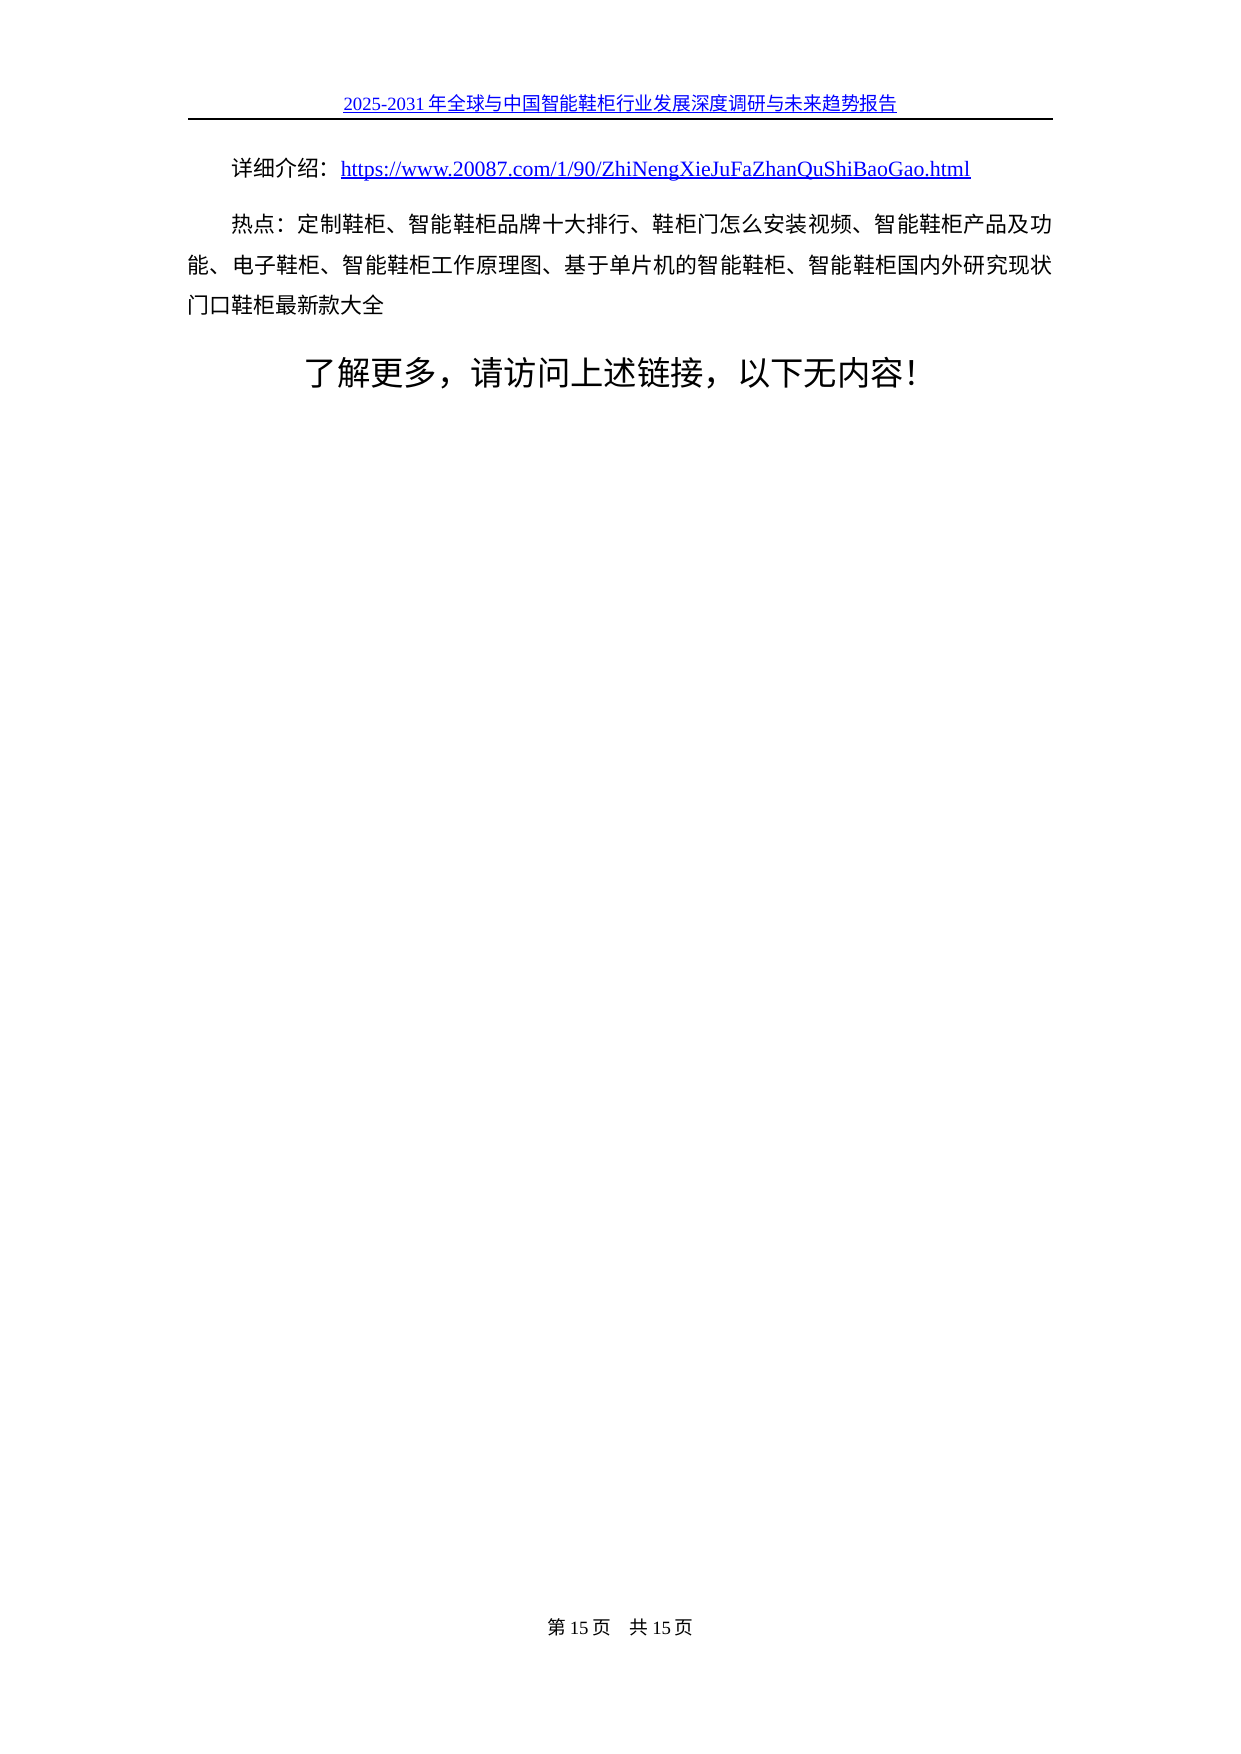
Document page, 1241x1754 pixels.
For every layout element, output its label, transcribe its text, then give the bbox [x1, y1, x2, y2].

text 详细介绍：https://www.20087.com/1/90/ZhiNengXieJuFaZhanQuShiBaoGao.html [187, 150, 1053, 183]
title 了解更多，请访问上述链接，以下无内容！ [187, 338, 1053, 403]
text 热点：定制鞋柜、智能鞋柜品牌十大排行、鞋柜门怎么安装视频、智能鞋柜产品及功能、电子鞋柜、智能鞋柜工作原理图、基于单片机的智能鞋柜、智能鞋柜国内外研究现状、门口鞋柜最新款大全 [187, 207, 1053, 321]
